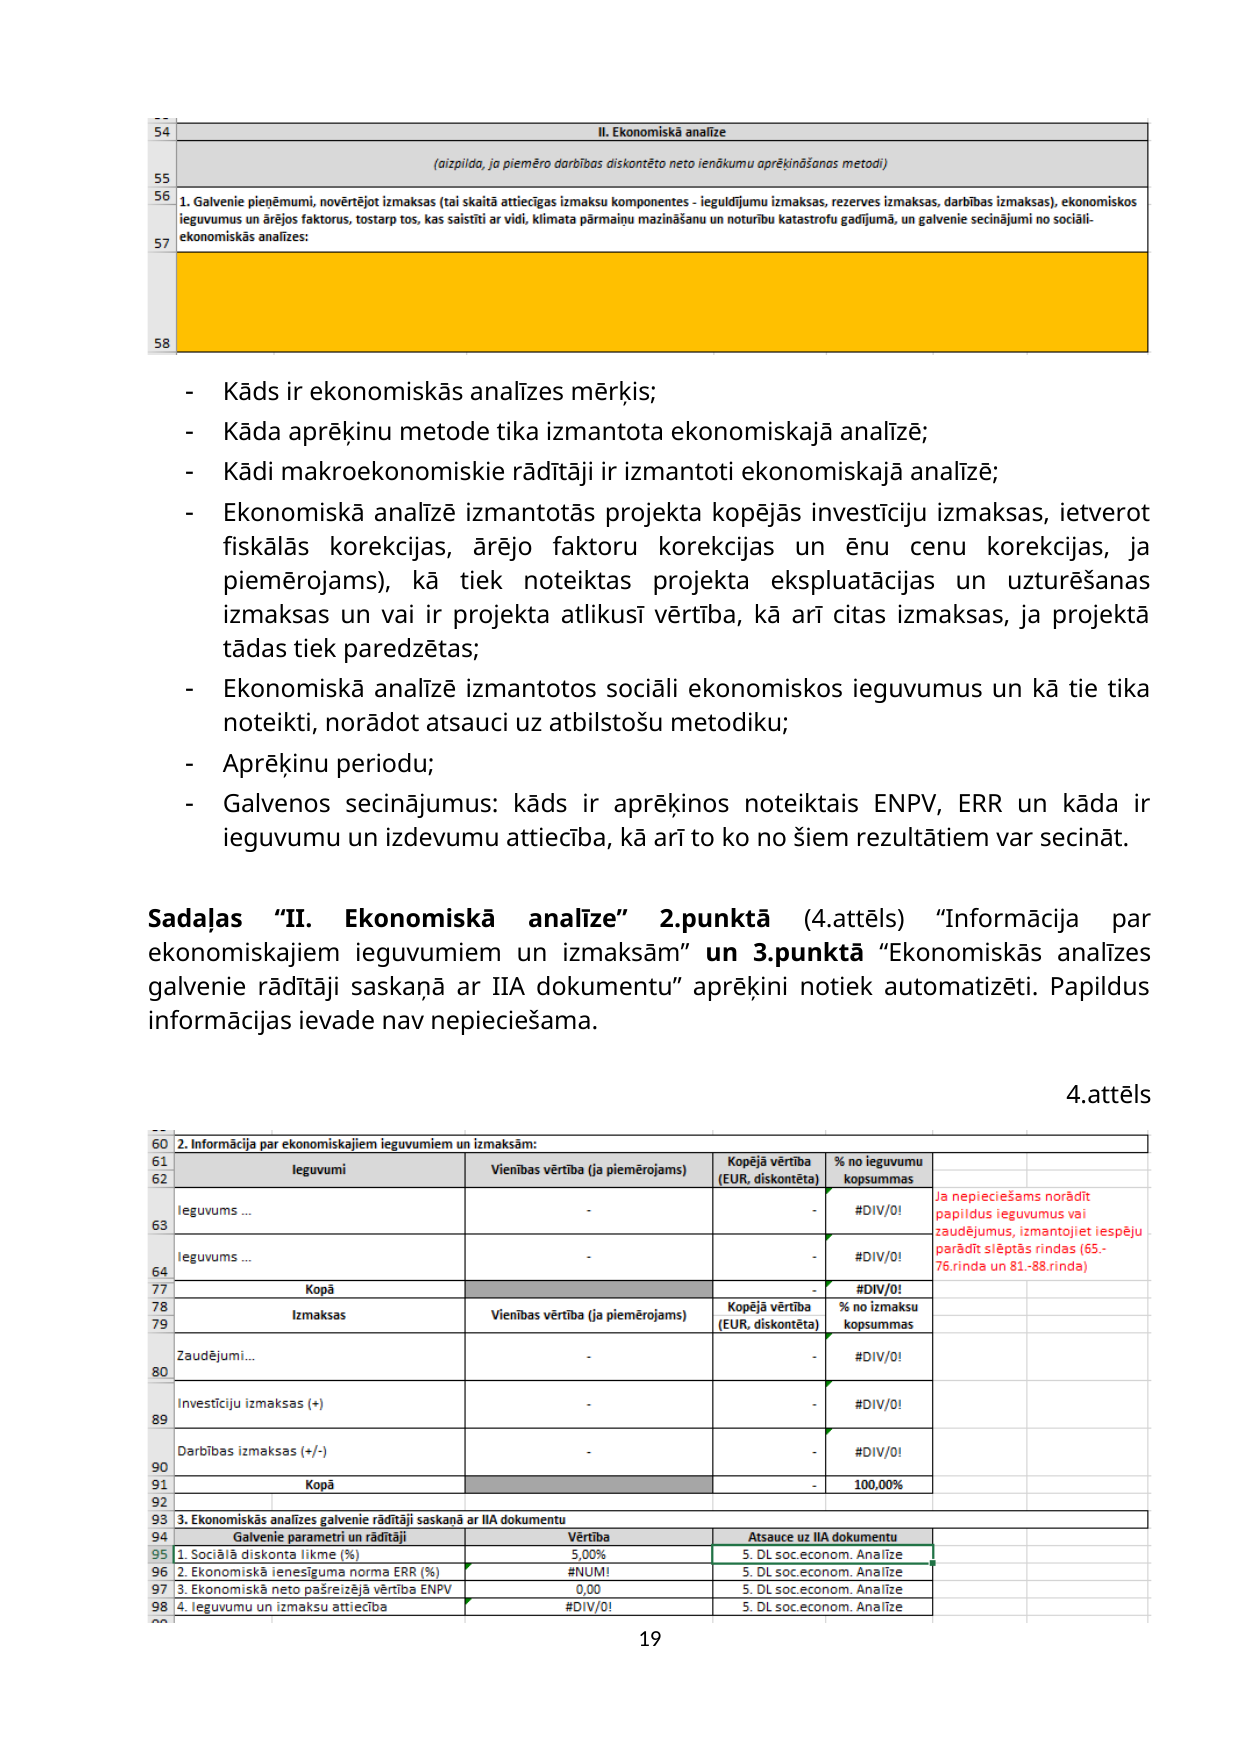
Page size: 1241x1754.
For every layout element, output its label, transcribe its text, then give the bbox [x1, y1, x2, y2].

list Kāds ir ekonomiskās analīzes mērķis; [185, 373, 1152, 407]
text 4.attēls [148, 1077, 1152, 1111]
list Kāda aprēķinu metode tika izmantota ekonomiskajā analīzē; [185, 414, 1152, 448]
text Sadaļas “II. Ekonomiskā analīze” 2.punktā (4.attēls) “Informācija par ekonomiskajiem ieguvumiem un izmaksām” un 3.punktā “Ekonomiskās analīzes galvenie rādītāji saskaņā ar IIA dokumentu” aprēķini notiek automatizēti. Papildus informācijas ievade nav nepieciešama. [148, 900, 1152, 1037]
list Aprēķinu periodu; [185, 745, 1152, 779]
list Kādi makroekonomiskie rādītāji ir izmantoti ekonomiskajā analīzē; [185, 454, 1152, 488]
picture [147, 1130, 1152, 1623]
list Ekonomiskā analīzē izmantotās projekta kopējās investīciju izmaksas, ietverot fiskālās korekcijas, ārējo faktoru korekcijas un ēnu cenu korekcijas, ja piemērojams), kā tiek noteiktas projekta ekspluatācijas un uzturēšanas izmaksas un vai ir projekta atlikusī vērtība, kā arī citas izmaksas, ja projektā tādas tiek paredzētas; [185, 494, 1152, 665]
list Ekonomiskā analīzē izmantotos sociāli ekonomiskos ieguvumus un kā tie tika noteikti, norādot atsauci uz atbilstošu metodiku; [185, 671, 1152, 739]
picture [147, 118, 1152, 355]
list Galvenos secinājumus: kāds ir aprēķinos noteiktais ENPV, ERR un kāda ir ieguvumu un izdevumu attiecība, kā arī to ko no šiem rezultātiem var secināt. [185, 786, 1152, 854]
